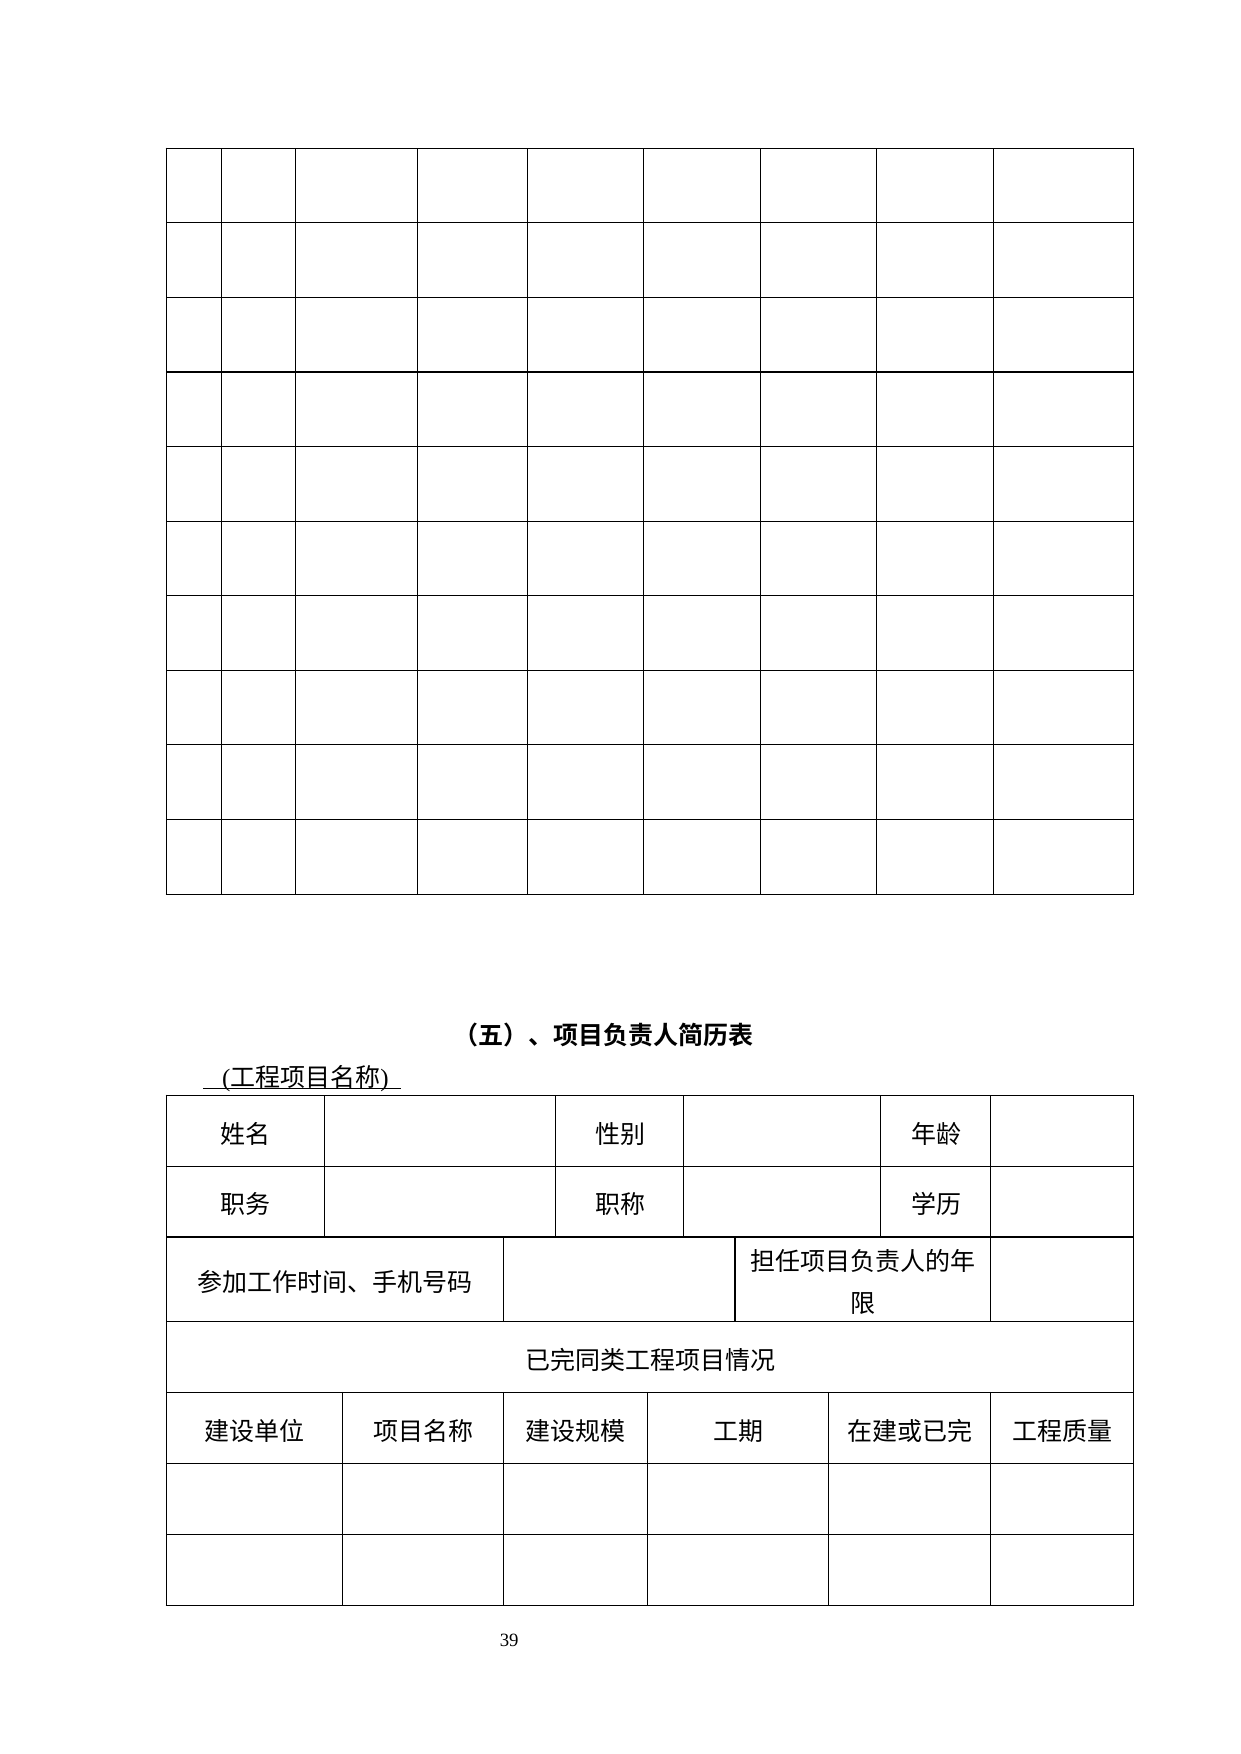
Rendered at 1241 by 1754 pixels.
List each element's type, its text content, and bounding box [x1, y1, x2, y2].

table_cell [994, 820, 1133, 893]
table_cell [528, 745, 643, 819]
table_cell [343, 1535, 503, 1604]
table_cell [994, 522, 1133, 595]
table_cell [684, 1167, 880, 1236]
table_cell [991, 1167, 1133, 1236]
table_cell [504, 1238, 734, 1321]
table_cell [222, 373, 295, 446]
table_cell [222, 820, 295, 893]
table_cell [167, 149, 221, 222]
table_cell [296, 745, 417, 819]
table_cell [648, 1535, 828, 1604]
table_cell [528, 149, 643, 222]
table_cell 在建或已完 [829, 1393, 990, 1463]
table_cell [877, 223, 993, 297]
table_cell [528, 522, 643, 595]
table_cell [761, 671, 876, 744]
table_cell [644, 373, 760, 446]
table_cell [343, 1464, 503, 1534]
table_cell 建设规模 [504, 1393, 647, 1463]
table_cell 工期 [648, 1393, 828, 1463]
table_cell [296, 596, 417, 670]
table_cell [167, 298, 221, 371]
table_cell [296, 149, 417, 222]
table_cell [167, 671, 221, 744]
table_cell [418, 223, 527, 297]
table_cell [877, 522, 993, 595]
table_cell [991, 1535, 1133, 1604]
table_cell [296, 447, 417, 521]
table_cell 学历 [881, 1167, 990, 1236]
table_cell [644, 223, 760, 297]
table_cell [418, 298, 527, 371]
table_cell 项目名称 [343, 1393, 503, 1463]
table_cell [418, 745, 527, 819]
table_cell [167, 1464, 342, 1534]
table_cell [528, 671, 643, 744]
table_cell [528, 298, 643, 371]
table_cell [994, 447, 1133, 521]
table_cell [167, 373, 221, 446]
table_cell [418, 373, 527, 446]
table_cell [644, 596, 760, 670]
table_cell [528, 447, 643, 521]
table_cell [325, 1167, 555, 1236]
table_cell [761, 373, 876, 446]
table_cell [877, 745, 993, 819]
table_cell [644, 149, 760, 222]
table_cell [418, 522, 527, 595]
table_cell [761, 820, 876, 893]
table_cell [222, 745, 295, 819]
table_cell [296, 671, 417, 744]
table_header 性别 [556, 1096, 683, 1166]
table_cell [994, 373, 1133, 446]
table_cell 担任项目负责人的年限 [736, 1238, 990, 1321]
table_cell [877, 447, 993, 521]
table_cell [877, 820, 993, 893]
table_cell [167, 820, 221, 893]
table_cell [504, 1464, 647, 1534]
table_cell [991, 1238, 1133, 1321]
table_cell [167, 1535, 342, 1604]
table_cell [296, 373, 417, 446]
table_cell [761, 298, 876, 371]
table_cell [644, 447, 760, 521]
table_cell [829, 1464, 990, 1534]
table_cell [877, 596, 993, 670]
table_cell [991, 1464, 1133, 1534]
table_header 姓名 [167, 1096, 324, 1166]
table_cell [528, 596, 643, 670]
text （五）、项目负责人简历表 [177, 1011, 1122, 1053]
table_cell [877, 149, 993, 222]
table_cell [528, 820, 643, 893]
table_cell [644, 298, 760, 371]
table_cell [418, 820, 527, 893]
table_cell 职称 [556, 1167, 683, 1236]
table_cell 职务 [167, 1167, 324, 1236]
table_cell 建设单位 [167, 1393, 342, 1463]
table_cell [994, 745, 1133, 819]
table_cell [296, 223, 417, 297]
table_cell [761, 447, 876, 521]
table_cell [222, 149, 295, 222]
table_cell [994, 596, 1133, 670]
table_cell [761, 745, 876, 819]
table_cell [222, 522, 295, 595]
text (工程项目名称) [177, 1053, 1122, 1094]
table_cell [167, 447, 221, 521]
table_cell [644, 522, 760, 595]
table_cell [644, 820, 760, 893]
table_cell [222, 223, 295, 297]
table_cell [222, 596, 295, 670]
table_cell [418, 149, 527, 222]
table_cell [418, 447, 527, 521]
table_cell [877, 298, 993, 371]
table_cell [644, 671, 760, 744]
table_cell [296, 522, 417, 595]
table_cell [761, 596, 876, 670]
table_cell [418, 596, 527, 670]
table_header [991, 1096, 1133, 1166]
table_cell [761, 223, 876, 297]
table_cell [761, 149, 876, 222]
table_cell [994, 298, 1133, 371]
table_header 年龄 [881, 1096, 990, 1166]
table_cell [528, 223, 643, 297]
table_cell 参加工作时间、手机号码 [167, 1238, 503, 1321]
table_cell [504, 1535, 647, 1604]
table_cell [877, 671, 993, 744]
table_cell 已完同类工程项目情况 [167, 1322, 1133, 1392]
table_cell [761, 522, 876, 595]
table_cell [994, 223, 1133, 297]
table_cell [296, 820, 417, 893]
table_cell [296, 298, 417, 371]
table_cell [994, 671, 1133, 744]
table_header [684, 1096, 880, 1166]
table_cell [222, 298, 295, 371]
table_header [325, 1096, 555, 1166]
table_cell [418, 671, 527, 744]
table_cell [829, 1535, 990, 1604]
table_cell [222, 671, 295, 744]
table_cell [167, 522, 221, 595]
table_cell [644, 745, 760, 819]
table_cell [648, 1464, 828, 1534]
table_cell [877, 373, 993, 446]
table_cell [167, 223, 221, 297]
table_cell [994, 149, 1133, 222]
table_cell [222, 447, 295, 521]
table_cell [528, 373, 643, 446]
table_cell [167, 745, 221, 819]
table_cell 工程质量 [991, 1393, 1133, 1463]
table_cell [167, 596, 221, 670]
